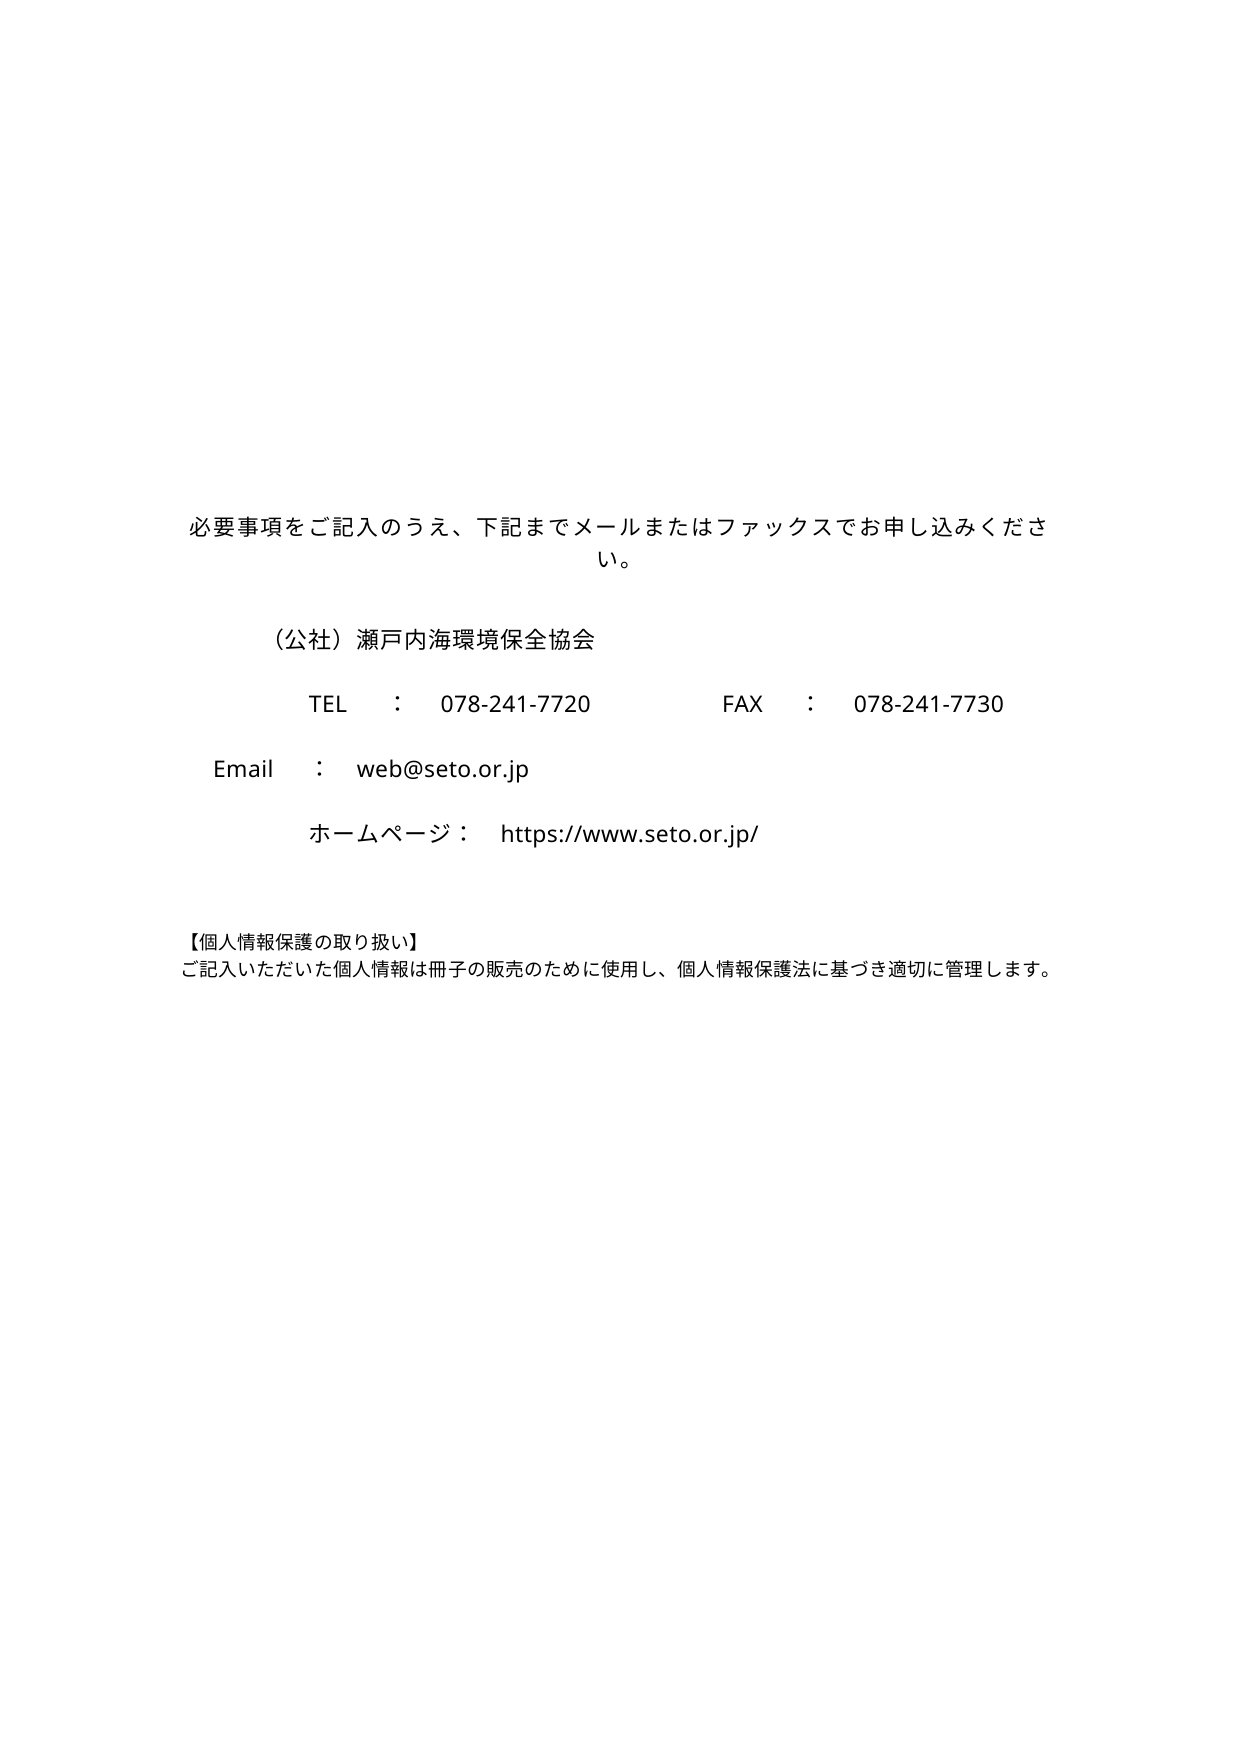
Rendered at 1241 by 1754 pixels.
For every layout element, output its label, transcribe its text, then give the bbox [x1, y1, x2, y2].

text ホームページ：https://www.seto.or.jp/ [213, 800, 1051, 864]
text （公社）瀬戸内海環境保全協会 [213, 606, 1051, 671]
text TEL：078-241-7720 FAX：078-241-7730 Email：web@seto.or.jp [213, 671, 1051, 800]
text 必要事項をご記入のうえ、下記までメールまたはファックスでお申し込みください。 [189, 509, 1051, 574]
